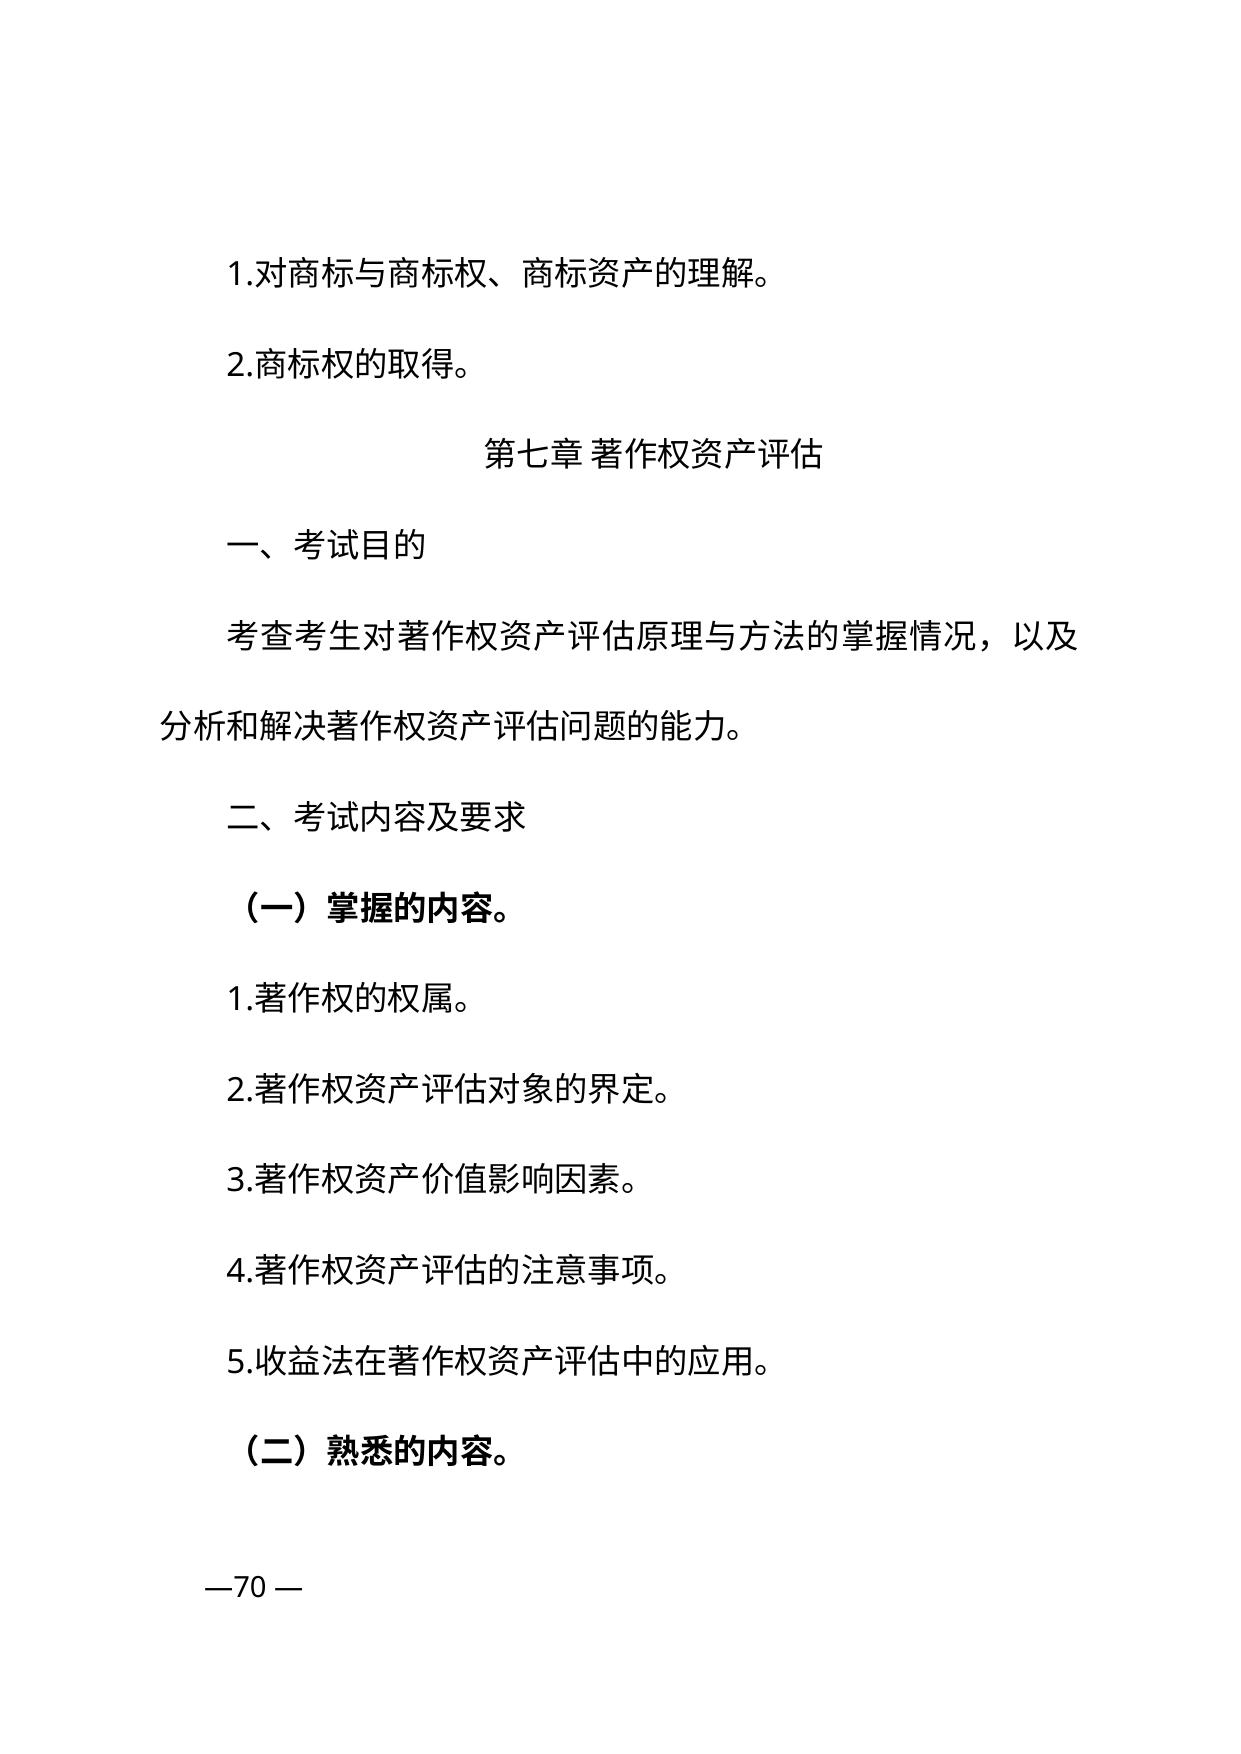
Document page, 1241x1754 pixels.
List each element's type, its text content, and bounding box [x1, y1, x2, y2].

text 5.收益法在著作权资产评估中的应用。 [159, 1313, 1081, 1404]
text 4.著作权资产评估的注意事项。 [159, 1223, 1081, 1313]
text 2.著作权资产评估对象的界定。 [159, 1041, 1081, 1132]
text （一）掌握的内容。 [159, 860, 1081, 951]
text 1.著作权的权属。 [159, 951, 1081, 1041]
text 考查考生对著作权资产评估原理与方法的掌握情况，以及分析和解决著作权资产评估问题的能力。 [159, 588, 1081, 769]
text 3.著作权资产价值影响因素。 [159, 1132, 1081, 1223]
text 一、考试目的 [159, 498, 1081, 588]
text 2.商标权的取得。 [159, 316, 1081, 407]
text 第七章 著作权资产评估 [159, 407, 1081, 498]
text 二、考试内容及要求 [159, 769, 1081, 860]
text 1.对商标与商标权、商标资产的理解。 [159, 226, 1081, 316]
text （二）熟悉的内容。 [159, 1404, 1081, 1494]
